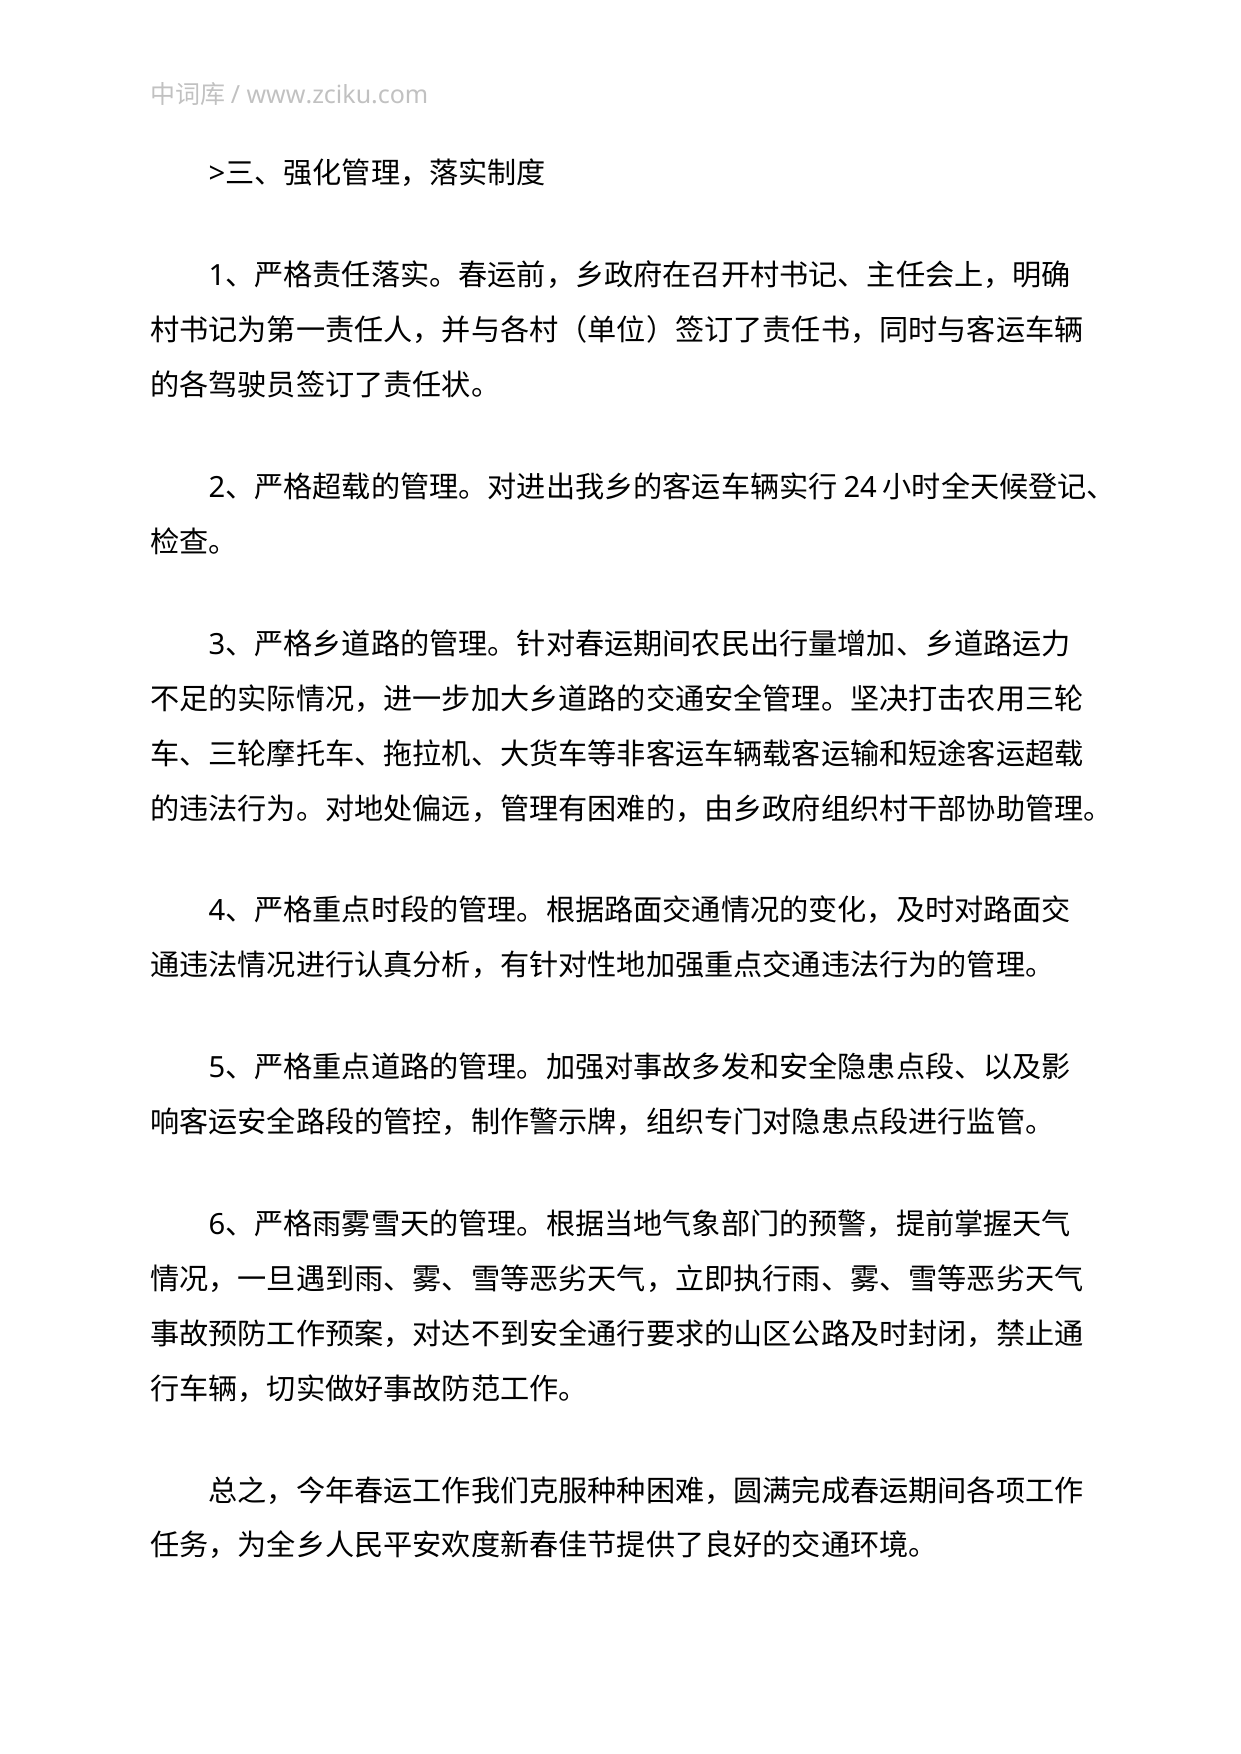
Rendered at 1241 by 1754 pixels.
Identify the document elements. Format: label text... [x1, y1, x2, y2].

text >三、强化管理，落实制度 [150, 150, 1090, 192]
text 2、严格超载的管理。对进出我乡的客运车辆实行24小时全天候登记、检查。 [150, 464, 1090, 561]
text 6、严格雨雾雪天的管理。根据当地气象部门的预警，提前掌握天气情况，一旦遇到雨、雾、雪等恶劣天气，立即执行雨、雾、雪等恶劣天气事故预防工作预案，对达不到安全通行要求的山区公路及时封闭，禁止通行车辆，切实做好事故防范工作。 [150, 1201, 1090, 1408]
text 总之，今年春运工作我们克服种种困难，圆满完成春运期间各项工作任务，为全乡人民平安欢度新春佳节提供了良好的交通环境。 [150, 1467, 1090, 1564]
text 4、严格重点时段的管理。根据路面交通情况的变化，及时对路面交通违法情况进行认真分析，有针对性地加强重点交通违法行为的管理。 [150, 887, 1090, 984]
text 3、严格乡道路的管理。针对春运期间农民出行量增加、乡道路运力不足的实际情况，进一步加大乡道路的交通安全管理。坚决打击农用三轮车、三轮摩托车、拖拉机、大货车等非客运车辆载客运输和短途客运超载的违法行为。对地处偏远，管理有困难的，由乡政府组织村干部协助管理。 [150, 620, 1090, 827]
text 5、严格重点道路的管理。加强对事故多发和安全隐患点段、以及影响客运安全路段的管控，制作警示牌，组织专门对隐患点段进行监管。 [150, 1044, 1090, 1141]
text 1、严格责任落实。春运前，乡政府在召开村书记、主任会上，明确村书记为第一责任人，并与各村（单位）签订了责任书，同时与客运车辆的各驾驶员签订了责任状。 [150, 252, 1090, 404]
